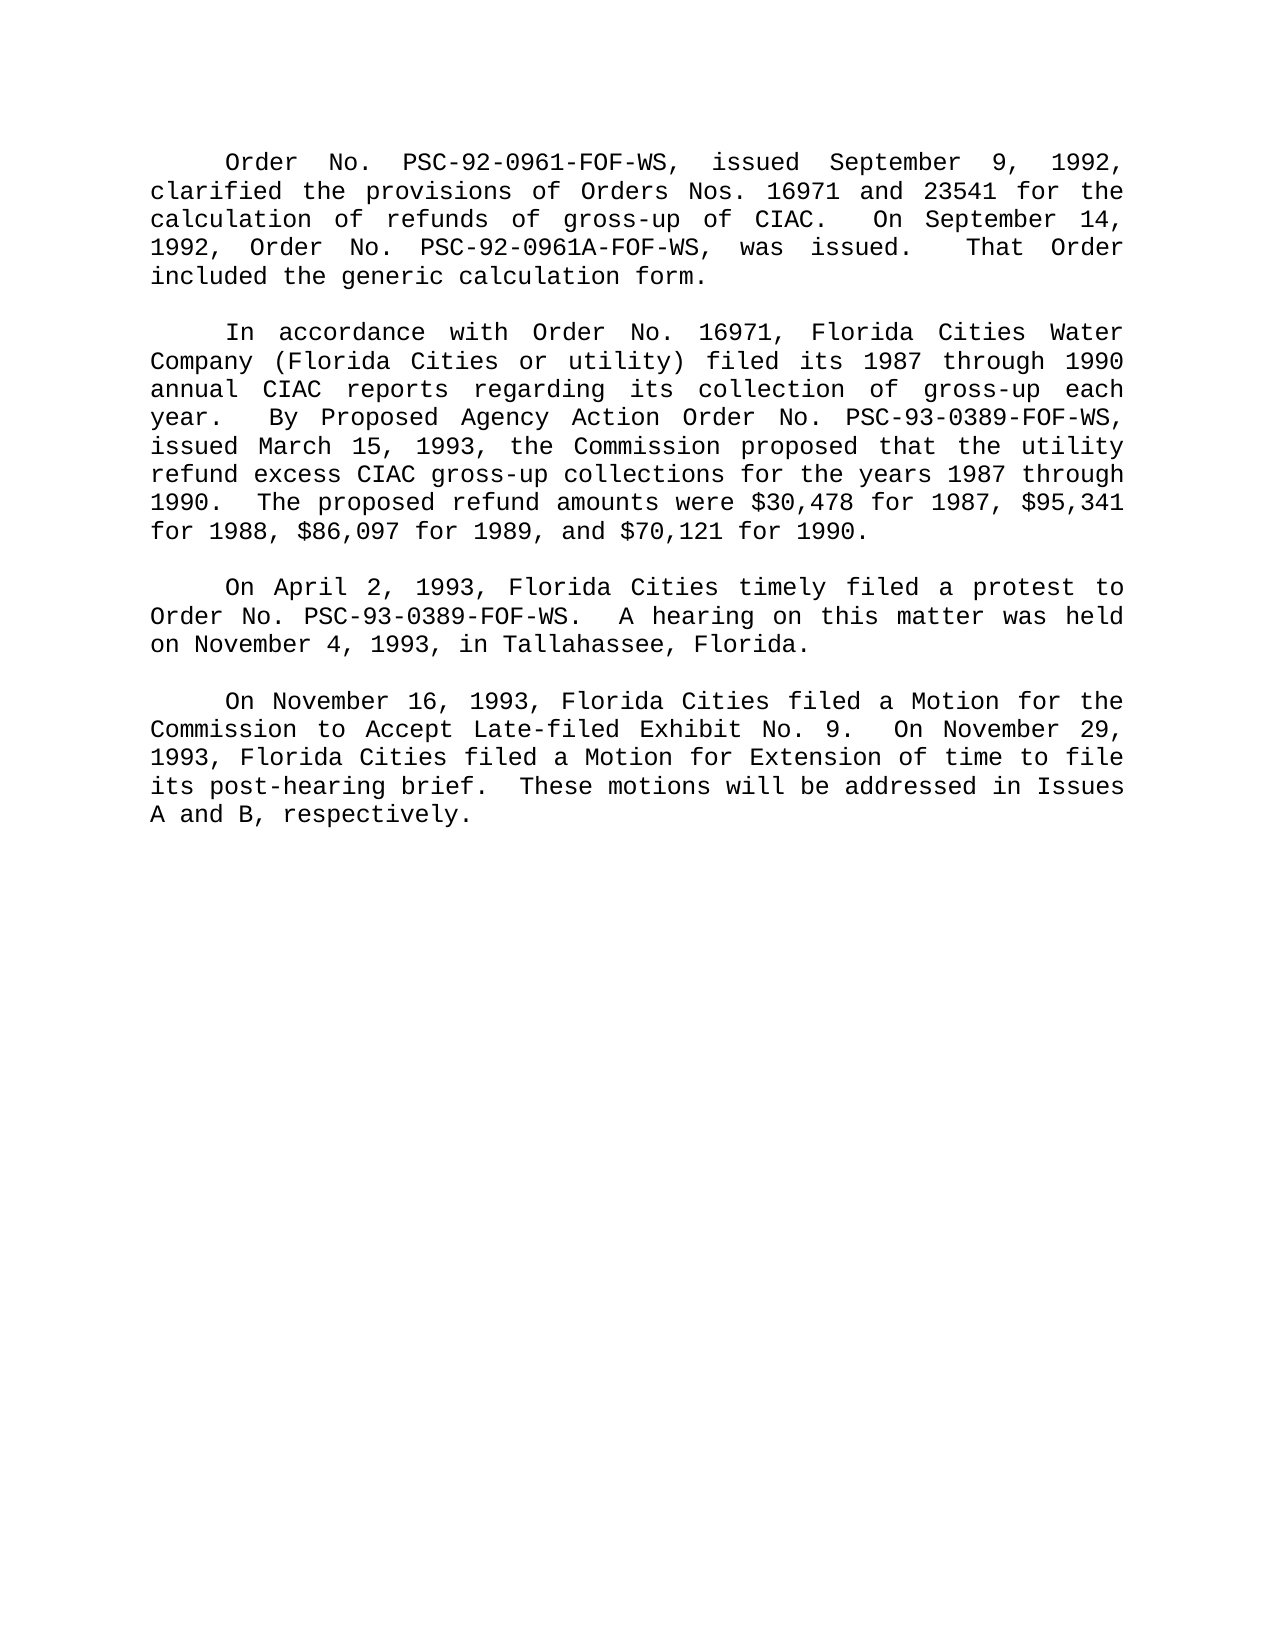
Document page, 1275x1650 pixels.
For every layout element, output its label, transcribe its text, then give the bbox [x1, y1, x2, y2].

text On April 2, 1993, Florida Cities timely filed a protest to Order No. PSC-93-0389-FOF-WS. A hearing on this matter was held on November 4, 1993, in Tallahassee, Florida. [150, 575, 1125, 660]
text On November 16, 1993, Florida Cities filed a Motion for the Commission to Accept Late-filed Exhibit No. 9. On November 29, 1993, Florida Cities filed a Motion for Extension of time to file its post-hearing brief. These motions will be addressed in Issues A and B, respectively. [150, 688, 1125, 830]
text In accordance with Order No. 16971, Florida Cities Water Company (Florida Cities or utility) filed its 1987 through 1990 annual CIAC reports regarding its collection of gross-up each year. By Proposed Agency Action Order No. PSC-93-0389-FOF-WS, issued March 15, 1993, the Commission proposed that the utility refund excess CIAC gross-up collections for the years 1987 through 1990. The proposed refund amounts were $30,478 for 1987, $95,341 for 1988, $86,097 for 1989, and $70,121 for 1990. [150, 320, 1125, 547]
text Order No. PSC-92-0961-FOF-WS, issued September 9, 1992, clarified the provisions of Orders Nos. 16971 and 23541 for the calculation of refunds of gross-up of CIAC. On September 14, 1992, Order No. PSC-92-0961A-FOF-WS, was issued. That Order included the generic calculation form. [150, 150, 1125, 292]
